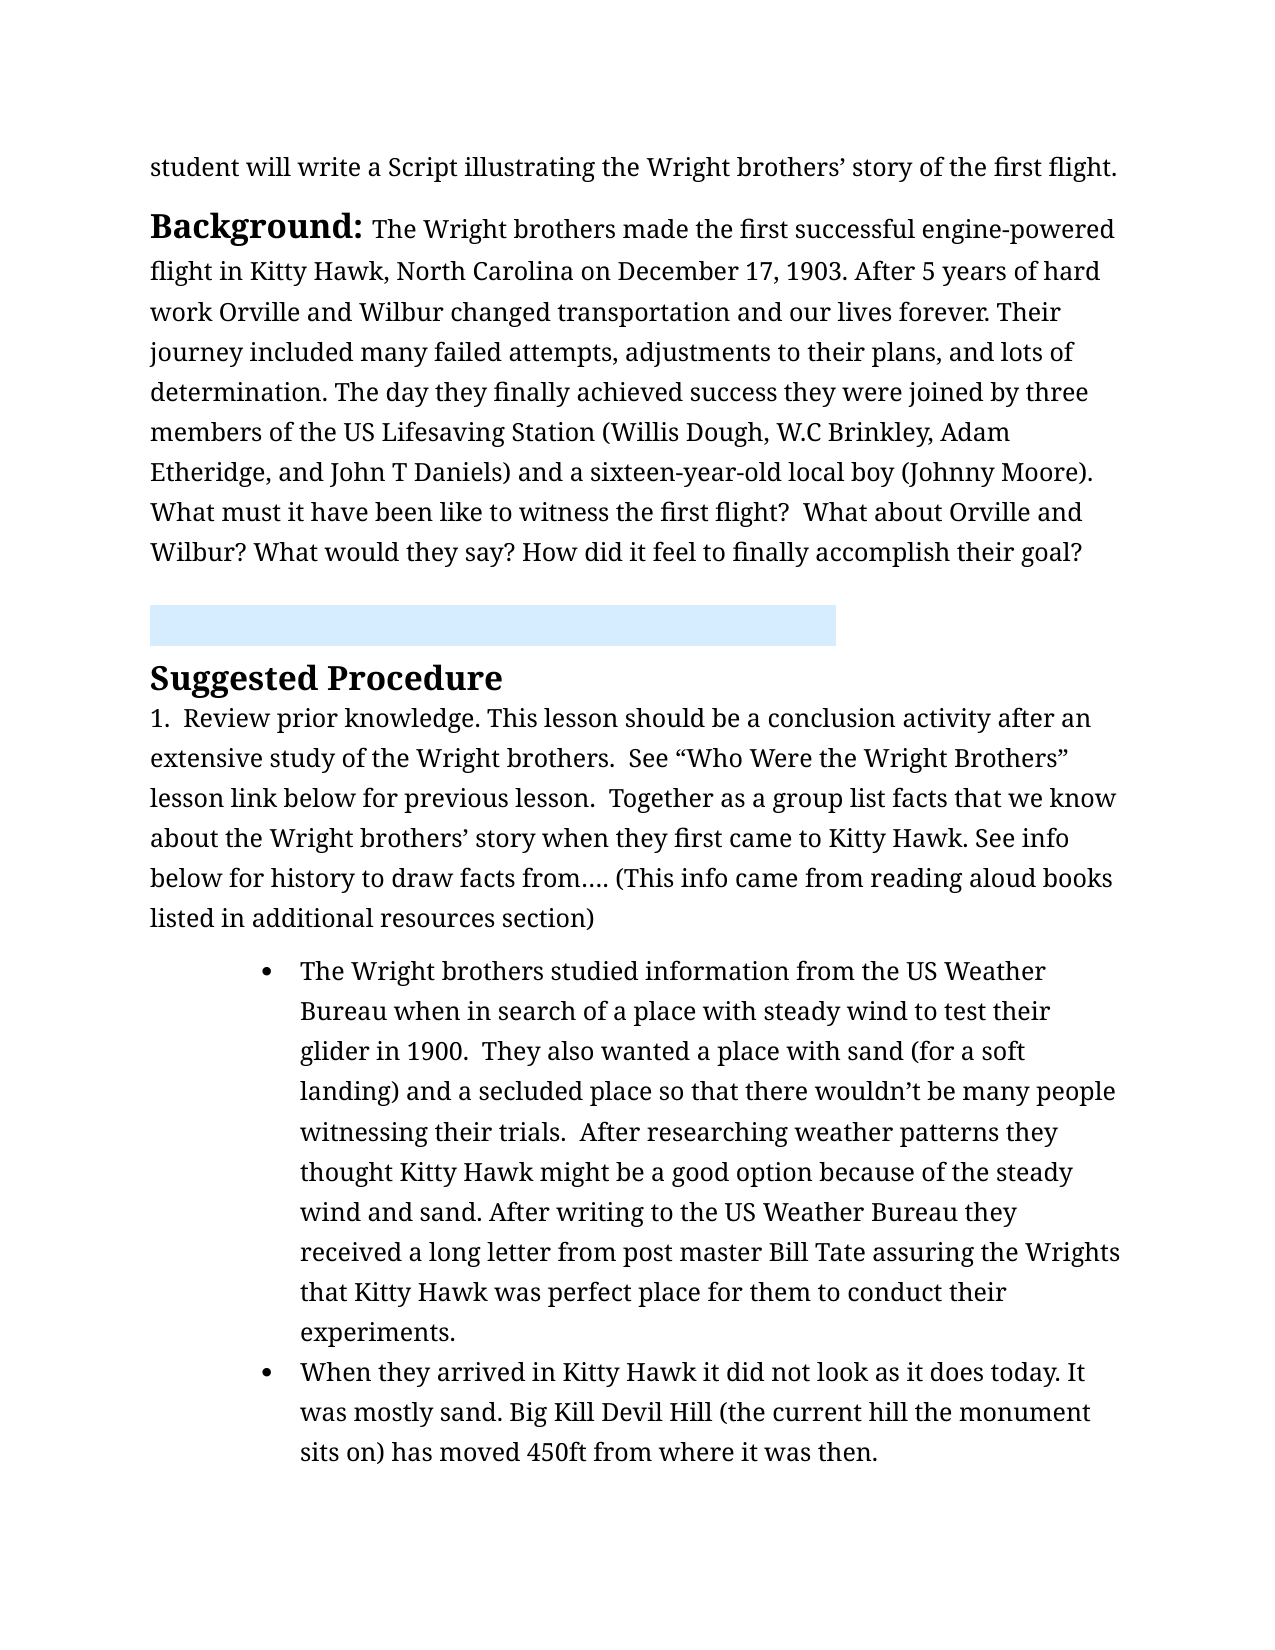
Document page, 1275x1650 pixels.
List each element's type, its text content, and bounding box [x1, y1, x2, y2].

text Suggested Procedure [150, 655, 1125, 701]
list The Wright brothers studied information from the US Weather Bureau when in search of a place with steady wind to test their glider in 1900. They also wanted a place with sand (for a soft landing) and a secluded place so that there wouldn’t be many people witnessing their trials. After researching weather patterns they thought Kitty Hawk might be a good option because of the steady wind and sand. After writing to the US Weather Bureau they received a long letter from post master Bill Tate assuring the Wrights that Kitty Hawk was perfect place for them to conduct their experiments. [262, 954, 1125, 1349]
text Method: Based on previous knowledge and further research the student will write a Script illustrating the Wright brothers’ story of the first flight. [150, 150, 1125, 184]
text 1. Review prior knowledge. This lesson should be a conclusion activity after an extensive study of the Wright brothers. See “Who Were the Wright Brothers” lesson link below for previous lesson. Together as a group list facts that we know about the Wright brothers’ story when they first came to Kitty Hawk. See info below for history to draw facts from…. (This info came from reading aloud books listed in additional resources section) [150, 701, 1125, 935]
table_header [150, 605, 836, 646]
text Background: The Wright brothers made the first successful engine-powered flight in Kitty Hawk, North Carolina on December 17, 1903. After 5 years of hard work Orville and Wilbur changed transportation and our lives forever. Their journey included many failed attempts, adjustments to their plans, and lots of determination. The day they finally achieved success they were joined by three members of the US Lifesaving Station (Willis Dough, W.C Brinkley, Adam Etheridge, and John T Daniels) and a sixteen-year-old local boy (Johnny Moore). What must it have been like to witness the first flight? What about Orville and Wilbur? What would they say? How did it feel to finally accomplish their goal? [150, 203, 1125, 569]
list When they arrived in Kitty Hawk it did not look as it does today. It was mostly sand. Big Kill Devil Hill (the current hill the monument sits on) has moved 450ft from where it was then. [262, 1355, 1125, 1469]
